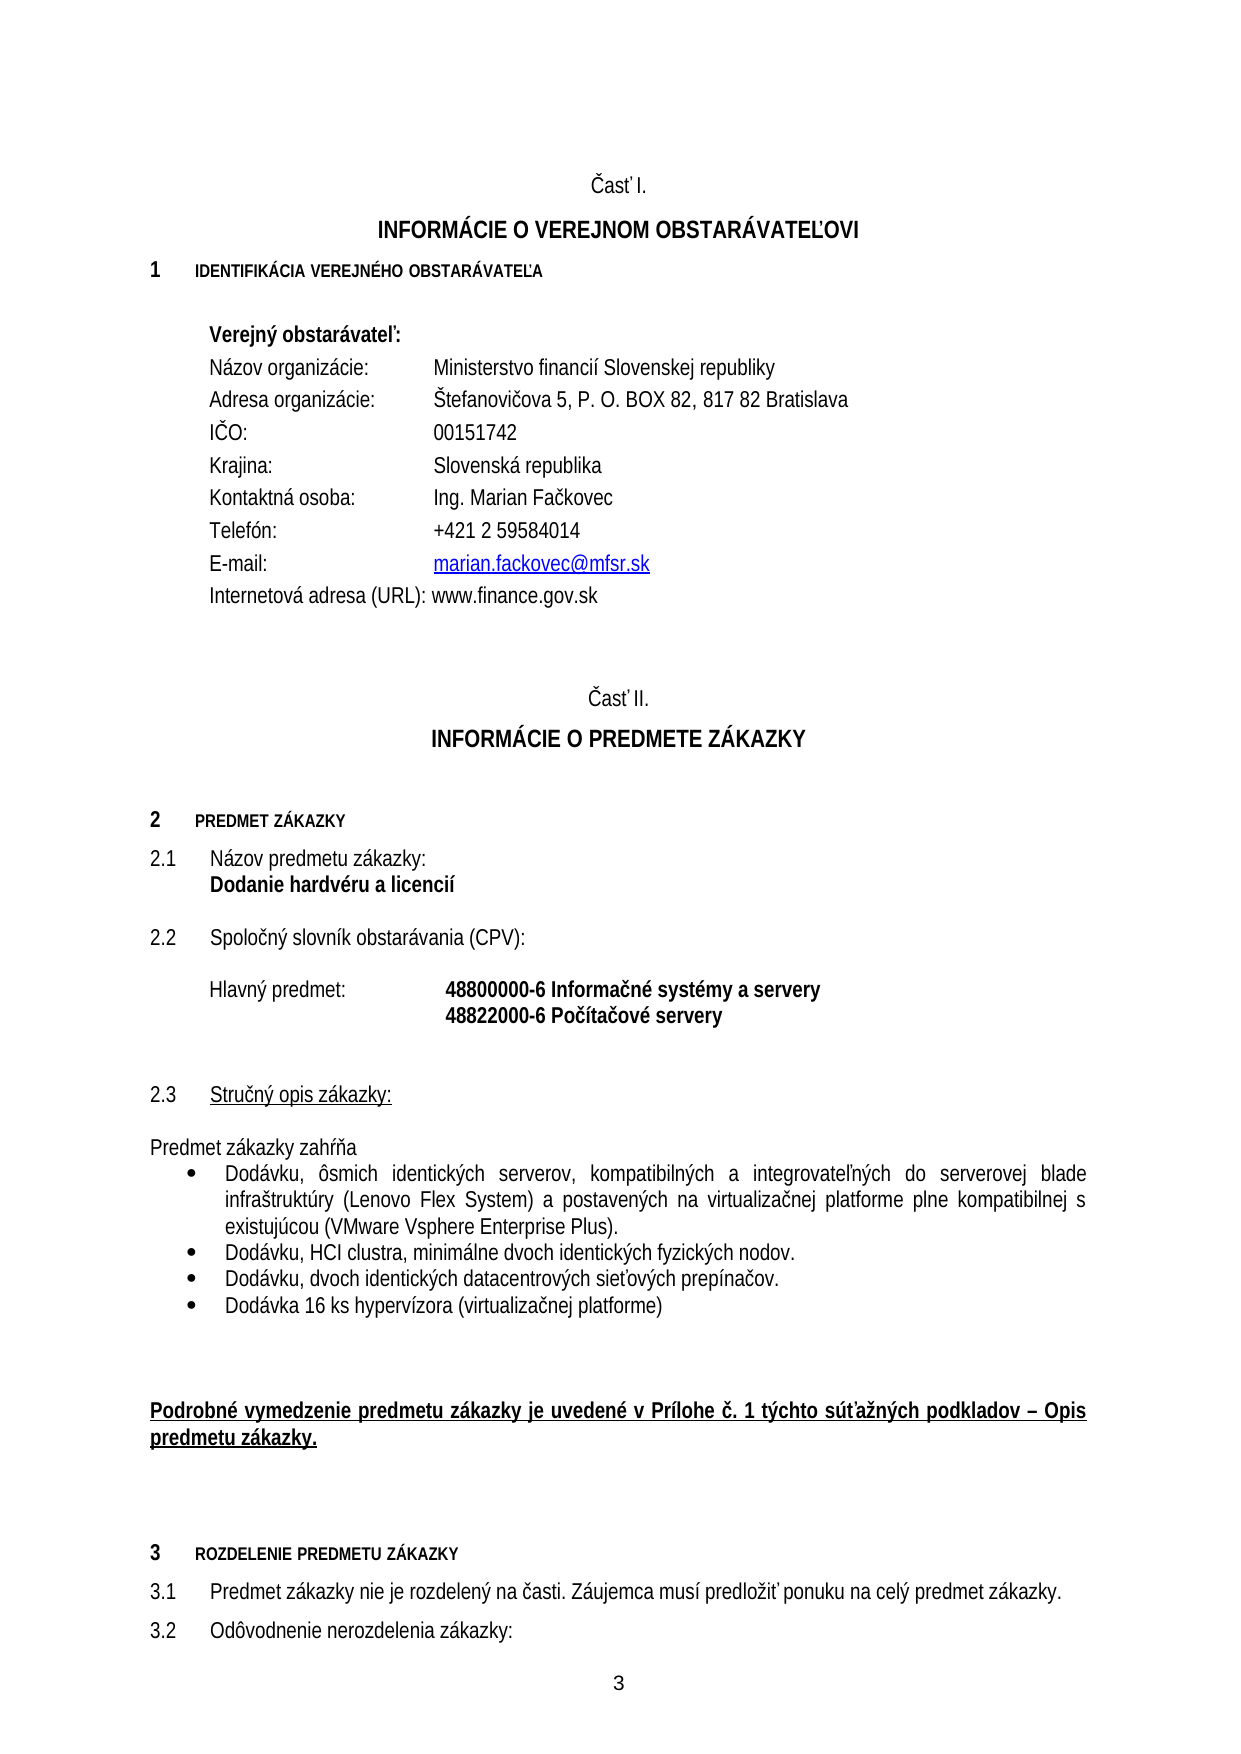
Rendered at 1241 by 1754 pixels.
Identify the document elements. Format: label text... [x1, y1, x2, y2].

text Adresa organizácie: Štefanovičova 5, P. O. BOX 82, 817 82 Bratislava [209, 386, 1087, 413]
list predmet zákazky [150, 806, 1087, 833]
text Podrobné vymedzenie predmetu zákazky je uvedené v Prílohe č. 1 týchto súťažných podkladov – Opis predmetu zákazky. [150, 1421, 1087, 1450]
list Názov predmetu zákazky: [150, 845, 1087, 871]
list identifikácia verejného obstarávateľa [150, 256, 1087, 282]
list Dodávku, HCI clustra, minimálne dvoch identických fyzických nodov. [187, 1239, 1087, 1265]
list Dodanie hardvéru a licencií [210, 871, 1087, 898]
text Predmet zákazky zahŕňa [150, 1134, 1087, 1160]
text Názov organizácie: Ministerstvo financií Slovenskej republiky [209, 354, 1087, 380]
text Internetová adresa (URL): www.finance.gov.sk [209, 582, 1087, 608]
list Dodávka 16 ks hypervízora (virtualizačnej platforme) [187, 1292, 1087, 1318]
list Dodávku, ôsmich identických serverov, kompatibilných a integrovateľných do serverovej blade infraštruktúry (Lenovo Flex System) a postavených na virtualizačnej platforme plne kompatibilnej s existujúcou (VMware Vsphere Enterprise Plus). [187, 1160, 1087, 1239]
list Odôvodnenie nerozdelenia zákazky: [150, 1617, 1087, 1643]
text Podrobné vymedzenie predmetu zákazky je uvedené v Prílohe č. 1 týchto súťažných podkladov – Opis predmetu zákazky. [150, 1397, 1087, 1420]
text Časť II. [150, 685, 1087, 711]
list Dodávku, dvoch identických datacentrových sieťových prepínačov. [187, 1265, 1087, 1292]
text E-mail: marian.fackovec@mfsr.sk [209, 549, 1087, 576]
text Kontaktná osoba: Ing. Marian Fačkovec [209, 484, 1087, 511]
text 48822000-6 Počítačové servery [187, 1002, 1087, 1028]
text INFORMÁCIE O VEREJNOM OBSTARÁVATEĽOVI [150, 215, 1087, 243]
list Predmet zákazky nie je rozdelený na časti. Záujemca musí predložiť ponuku na celý predmet zákazky. [150, 1578, 1087, 1604]
text Krajina: Slovenská republika [209, 452, 1087, 478]
text Časť I. [150, 172, 1087, 198]
text Verejný obstarávateľ: [209, 321, 1087, 348]
text INFORMÁCIE O PREDMETE ZÁKAZKY [150, 724, 1087, 753]
list Spoločný slovník obstarávania (CPV): [150, 924, 1087, 951]
text IČO: 00151742 [209, 419, 1087, 445]
list rozdelenie predmetu zákazky [150, 1539, 1087, 1565]
text Hlavný predmet: 48800000-6 Informačné systémy a servery [187, 976, 1087, 1002]
list Stručný opis zákazky: [150, 1081, 1087, 1107]
text Telefón: +421 2 59584014 [209, 517, 1087, 543]
